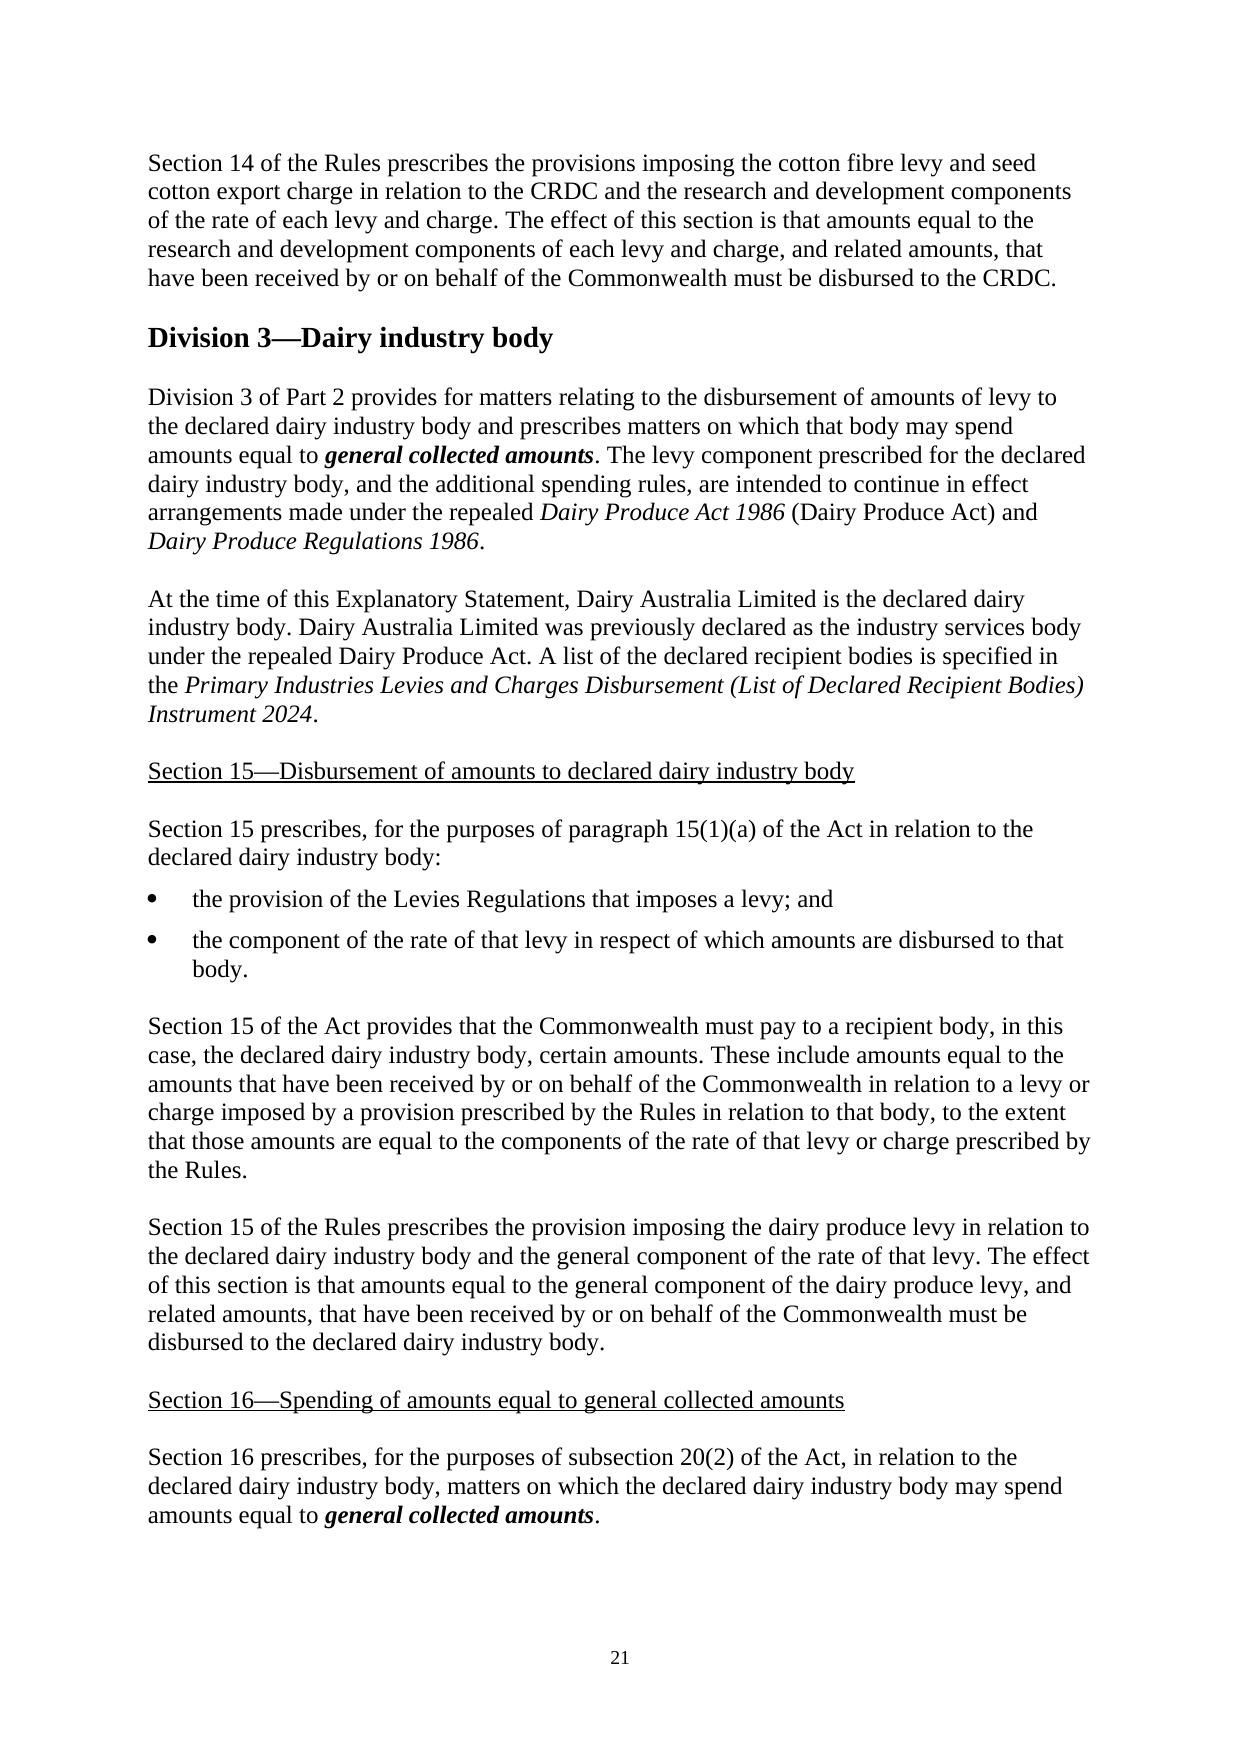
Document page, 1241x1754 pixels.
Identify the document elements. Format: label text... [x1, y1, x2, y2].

text Section 15—Disbursement of amounts to declared dairy industry body [148, 756, 1092, 785]
text Section 16 prescribes, for the purposes of subsection 20(2) of the Act, in relation to the declared dairy industry body, matters on which the declared dairy industry body may spend amounts equal to general collected amounts. [148, 1442, 1092, 1529]
text Section 15 of the Act provides that the Commonwealth must pay to a recipient body, in this case, the declared dairy industry body, certain amounts. These include amounts equal to the amounts that have been received by or on behalf of the Commonwealth in relation to a levy or charge imposed by a provision prescribed by the Rules in relation to that body, to the extent that those amounts are equal to the components of the rate of that levy or charge prescribed by the Rules. [148, 1011, 1092, 1184]
text Division 3 of Part 2 provides for matters relating to the disbursement of amounts of levy to the declared dairy industry body and prescribes matters on which that body may spend amounts equal to general collected amounts. The levy component prescribed for the declared dairy industry body, and the additional spending rules, are intended to continue in effect arrangements made under the repealed Dairy Produce Act 1986 (Dairy Produce Act) and Dairy Produce Regulations 1986. [148, 382, 1092, 555]
list the component of the rate of that levy in respect of which amounts are disbursed to that body. [148, 925, 1092, 982]
text Division 3—Dairy industry body [148, 320, 1092, 354]
text At the time of this Explanatory Statement, Dairy Australia Limited is the declared dairy industry body. Dairy Australia Limited was previously declared as the industry services body under the repealed Dairy Produce Act. A list of the declared recipient bodies is specified in the Primary Industries Levies and Charges Disbursement (List of Declared Recipient Bodies) Instrument 2024. [148, 584, 1092, 727]
text Section 16—Spending of amounts equal to general collected amounts [148, 1385, 1092, 1414]
text Section 15 of the Rules prescribes the provision imposing the dairy produce levy in relation to the declared dairy industry body and the general component of the rate of that levy. The effect of this section is that amounts equal to the general component of the dairy produce levy, and related amounts, that have been received by or on behalf of the Commonwealth must be disbursed to the declared dairy industry body. [148, 1212, 1092, 1356]
text Section 15 prescribes, for the purposes of paragraph 15(1)(a) of the Act in relation to the declared dairy industry body: [148, 814, 1092, 871]
text Section 14 of the Rules prescribes the provisions imposing the cotton fibre levy and seed cotton export charge in relation to the CRDC and the research and development components of the rate of each levy and charge. The effect of this section is that amounts equal to the research and development components of each levy and charge, and related amounts, that have been received by or on behalf of the Commonwealth must be disbursed to the CRDC. [148, 148, 1092, 291]
list the provision of the Levies Regulations that imposes a levy; and [148, 884, 1092, 912]
